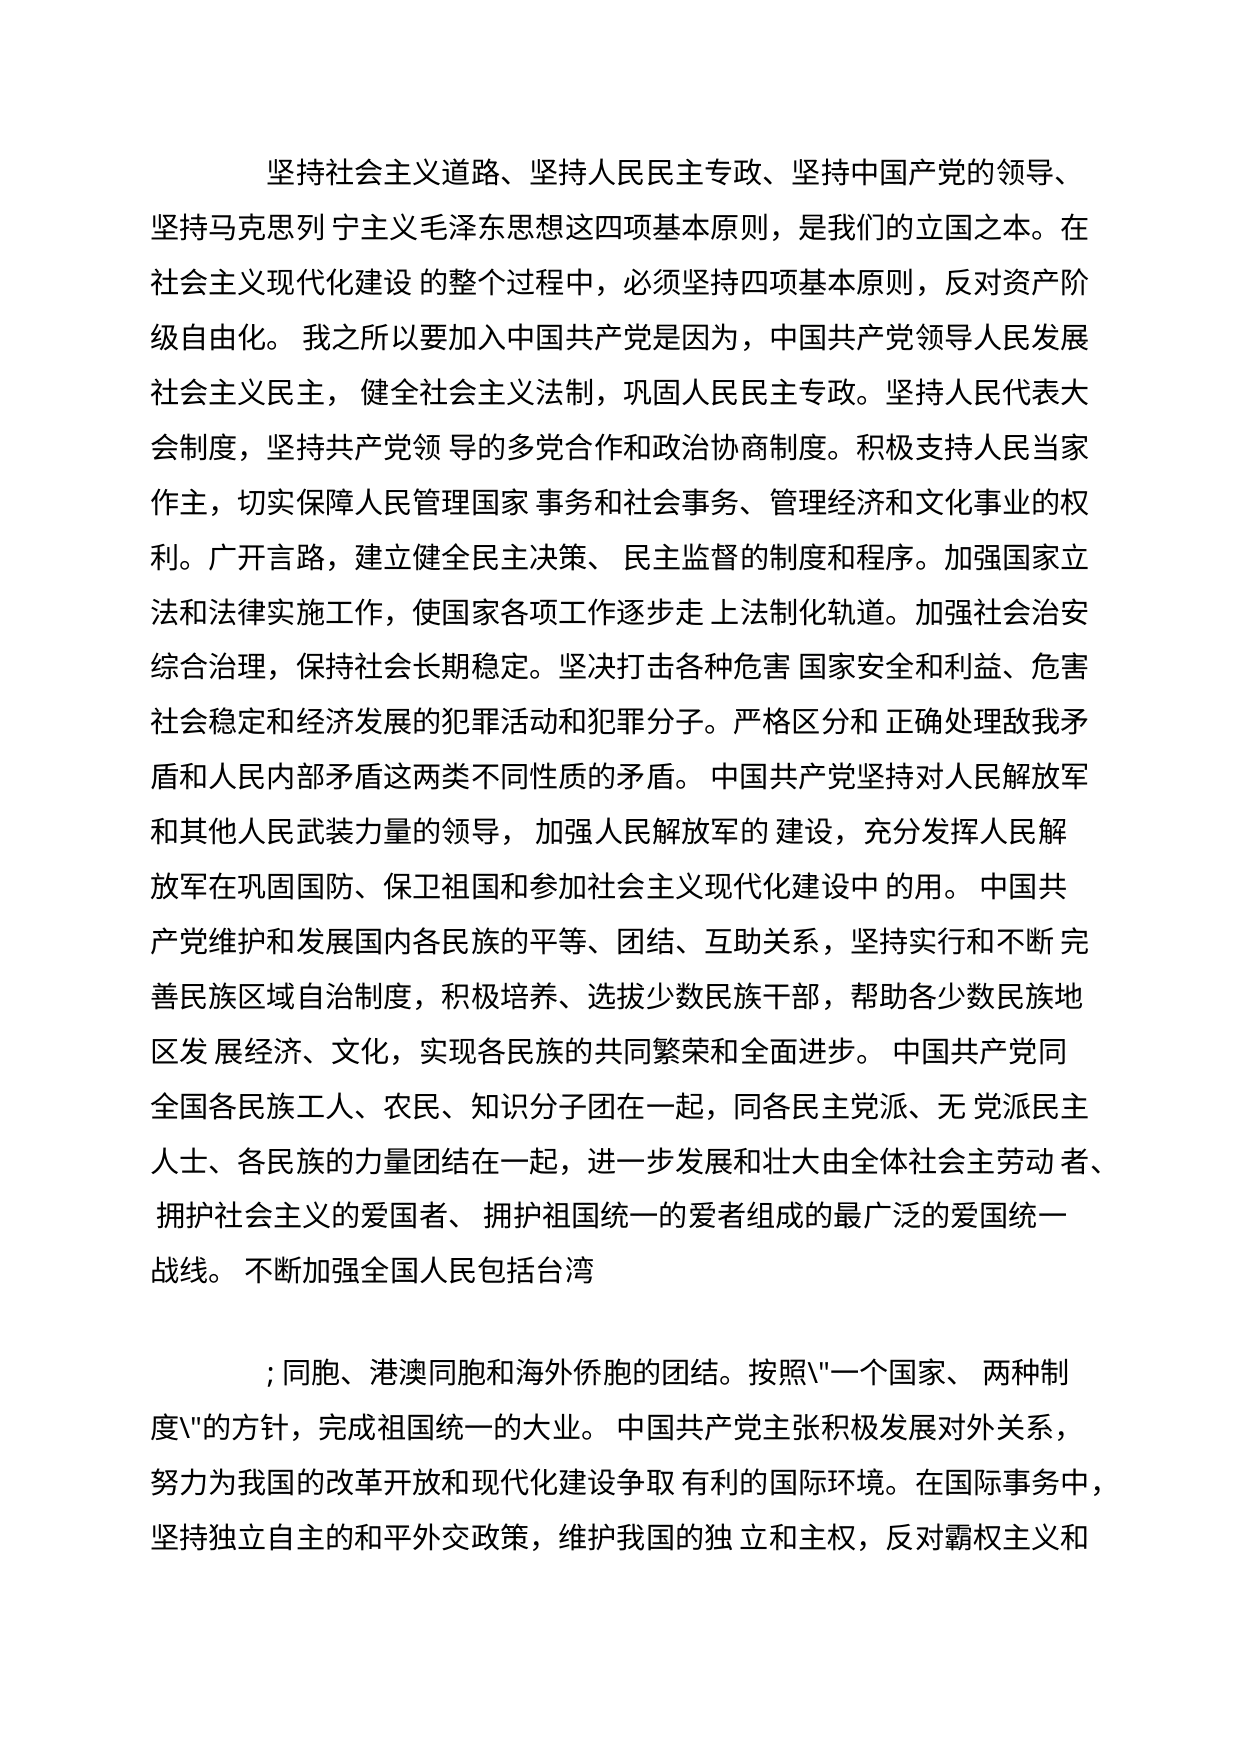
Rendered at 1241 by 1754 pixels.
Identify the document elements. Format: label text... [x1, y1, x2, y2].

text 坚持社会主义道路、坚持人民民主专政、坚持中国产党的领导、坚持马克思列 宁主义毛泽东思想这四项基本原则，是我们的立国之本。在社会主义现代化建设 的整个过程中，必须坚持四项基本原则，反对资产阶级自由化。 我之所以要加入中国共产党是因为，中国共产党领导人民发展社会主义民主， 健全社会主义法制，巩固人民民主专政。坚持人民代表大会制度，坚持共产党领 导的多党合作和政治协商制度。积极支持人民当家作主，切实保障人民管理国家 事务和社会事务、管理经济和文化事业的权利。广开言路，建立健全民主决策、 民主监督的制度和程序。加强国家立法和法律实施工作，使国家各项工作逐步走 上法制化轨道。加强社会治安综合治理，保持社会长期稳定。坚决打击各种危害 国家安全和利益、危害社会稳定和经济发展的犯罪活动和犯罪分子。严格区分和 正确处理敌我矛盾和人民内部矛盾这两类不同性质的矛盾。 中国共产党坚持对人民解放军和其他人民武装力量的领导， 加强人民解放军的 建设，充分发挥人民解放军在巩固国防、保卫祖国和参加社会主义现代化建设中 的用。 中国共产党维护和发展国内各民族的平等、团结、互助关系，坚持实行和不断 完善民族区域自治制度，积极培养、选拔少数民族干部，帮助各少数民族地区发 展经济、文化，实现各民族的共同繁荣和全面进步。 中国共产党同全国各民族工人、农民、知识分子团在一起，同各民主党派、无 党派民主人士、各民族的力量团结在一起，进一步发展和壮大由全体社会主劳动 者、 拥护社会主义的爱国者、 拥护祖国统一的爱者组成的最广泛的爱国统一战线。 不断加强全国人民包括台湾 [150, 150, 1090, 1290]
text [150, 1350, 1090, 1557]
